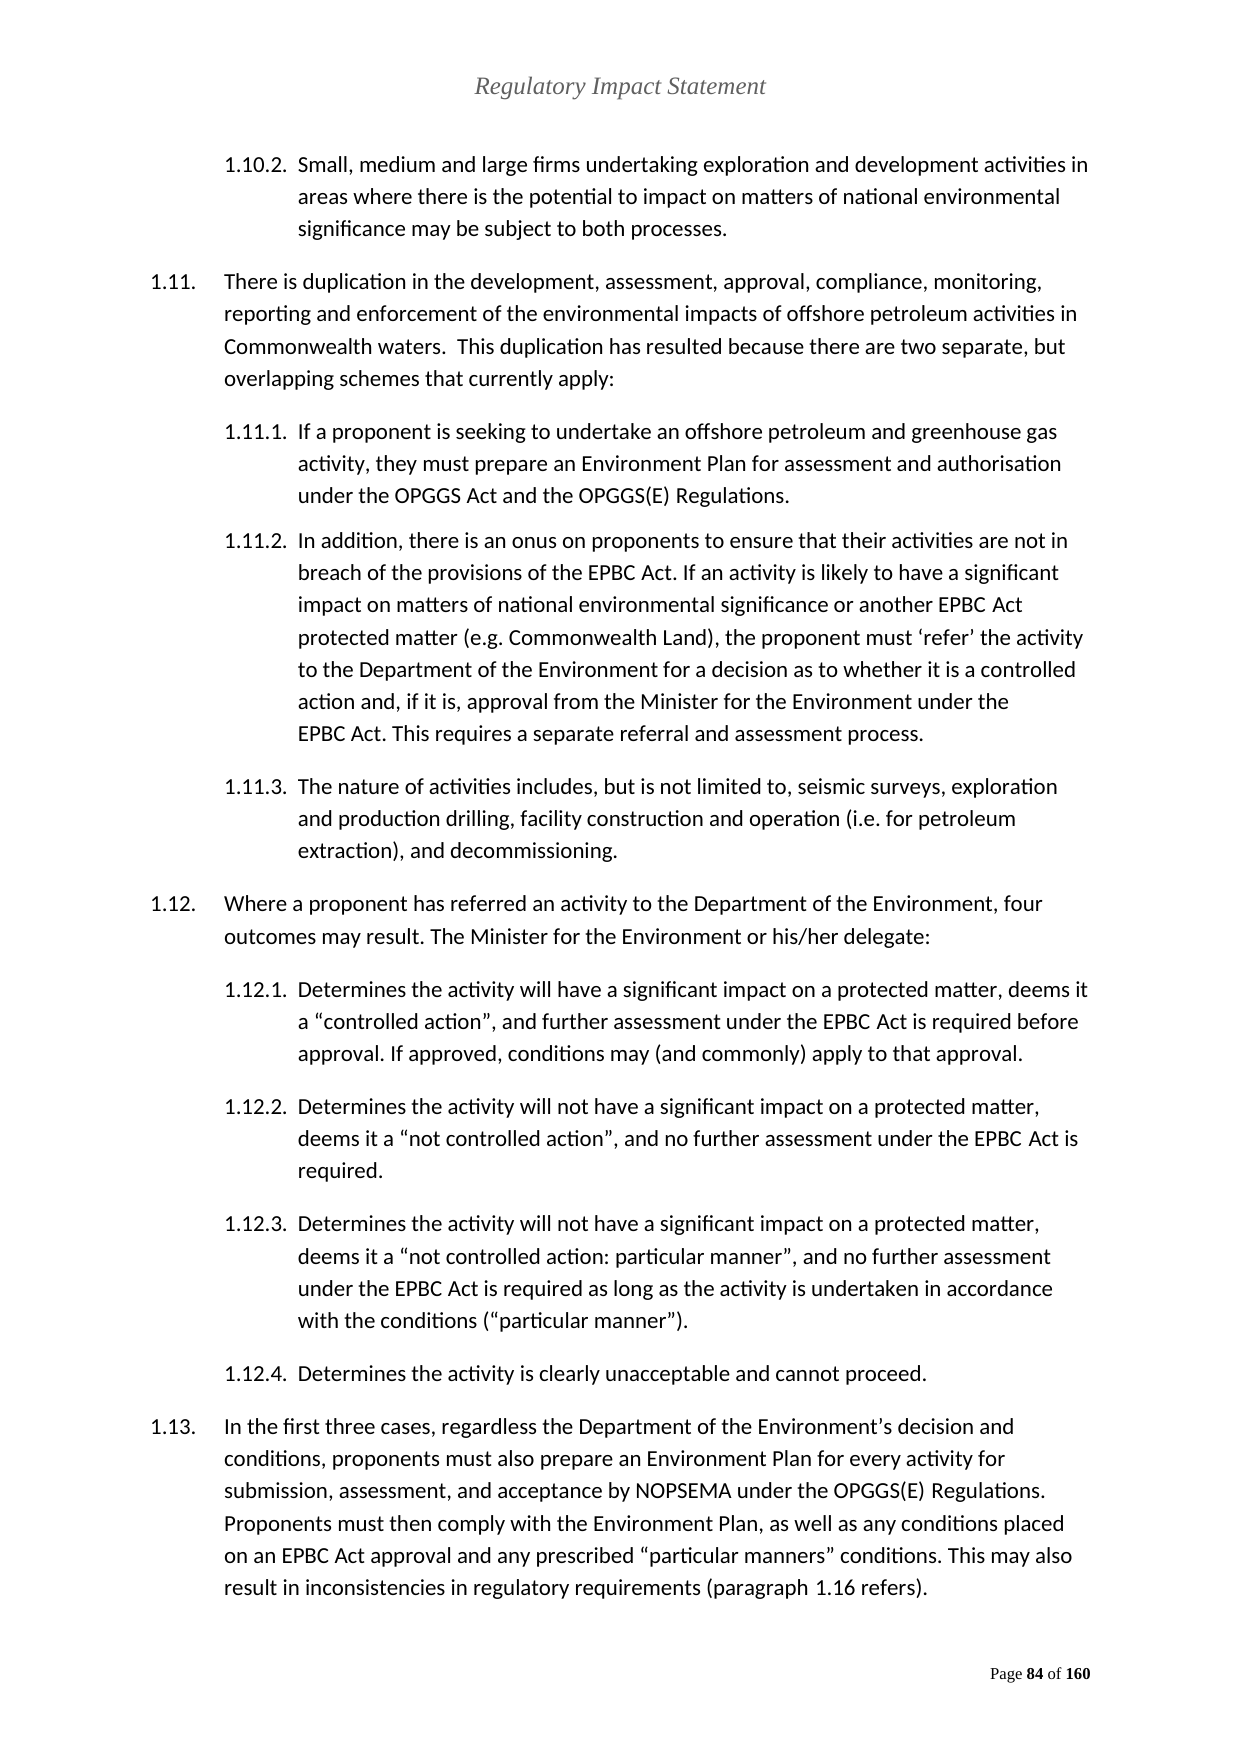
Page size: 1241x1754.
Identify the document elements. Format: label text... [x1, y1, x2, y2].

list Where a proponent has referred an activity to the Department of the Environment, four outcomes may result. The Minister for the Environment or his/her delegate: [150, 889, 1090, 950]
list In the first three cases, regardless the Department of the Environment’s decision and conditions, proponents must also prepare an Environment Plan for every activity for submission, assessment, and acceptance by NOPSEMA under the OPGGS(E) Regulations. Proponents must then comply with the Environment Plan, as well as any conditions placed on an EPBC Act approval and any prescribed “particular manners” conditions. This may also result in inconsistencies in regulatory requirements (paragraph 1.16 refers). [150, 1412, 1090, 1601]
list In addition, there is an onus on proponents to ensure that their activities are not in breach of the provisions of the EPBC Act. If an activity is likely to have a significant impact on matters of national environmental significance or another EPBC Act protected matter (e.g. Commonwealth Land), the proponent must ‘refer’ the activity to the Department of the Environment for a decision as to whether it is a controlled action and, if it is, approval from the Minister for the Environment under the EPBC Act. This requires a separate referral and assessment process. [224, 526, 1090, 747]
list Determines the activity will not have a significant impact on a protected matter, deems it a “not controlled action: particular manner”, and no further assessment under the EPBC Act is required as long as the activity is undertaken in accordance with the conditions (“particular manner”). [224, 1209, 1090, 1334]
list Determines the activity is clearly unacceptable and cannot proceed. [224, 1359, 1090, 1387]
list Determines the activity will have a significant impact on a protected matter, deems it a “controlled action”, and further assessment under the EPBC Act is required before approval. If approved, conditions may (and commonly) apply to that approval. [224, 975, 1090, 1067]
list If a proponent is seeking to undertake an offshore petroleum and greenhouse gas activity, they must prepare an Environment Plan for assessment and authorisation under the OPGGS Act and the OPGGS(E) Regulations. [224, 417, 1090, 509]
list Determines the activity will not have a significant impact on a protected matter, deems it a “not controlled action”, and no further assessment under the EPBC Act is required. [224, 1092, 1090, 1184]
list Small, medium and large firms undertaking exploration and development activities in areas where there is the potential to impact on matters of national environmental significance may be subject to both processes. [224, 150, 1090, 242]
list There is duplication in the development, assessment, approval, compliance, monitoring, reporting and enforcement of the environmental impacts of offshore petroleum activities in Commonwealth waters. This duplication has resulted because there are two separate, but overlapping schemes that currently apply: [150, 267, 1090, 392]
list The nature of activities includes, but is not limited to, seismic surveys, exploration and production drilling, facility construction and operation (i.e. for petroleum extraction), and decommissioning. [224, 772, 1090, 864]
